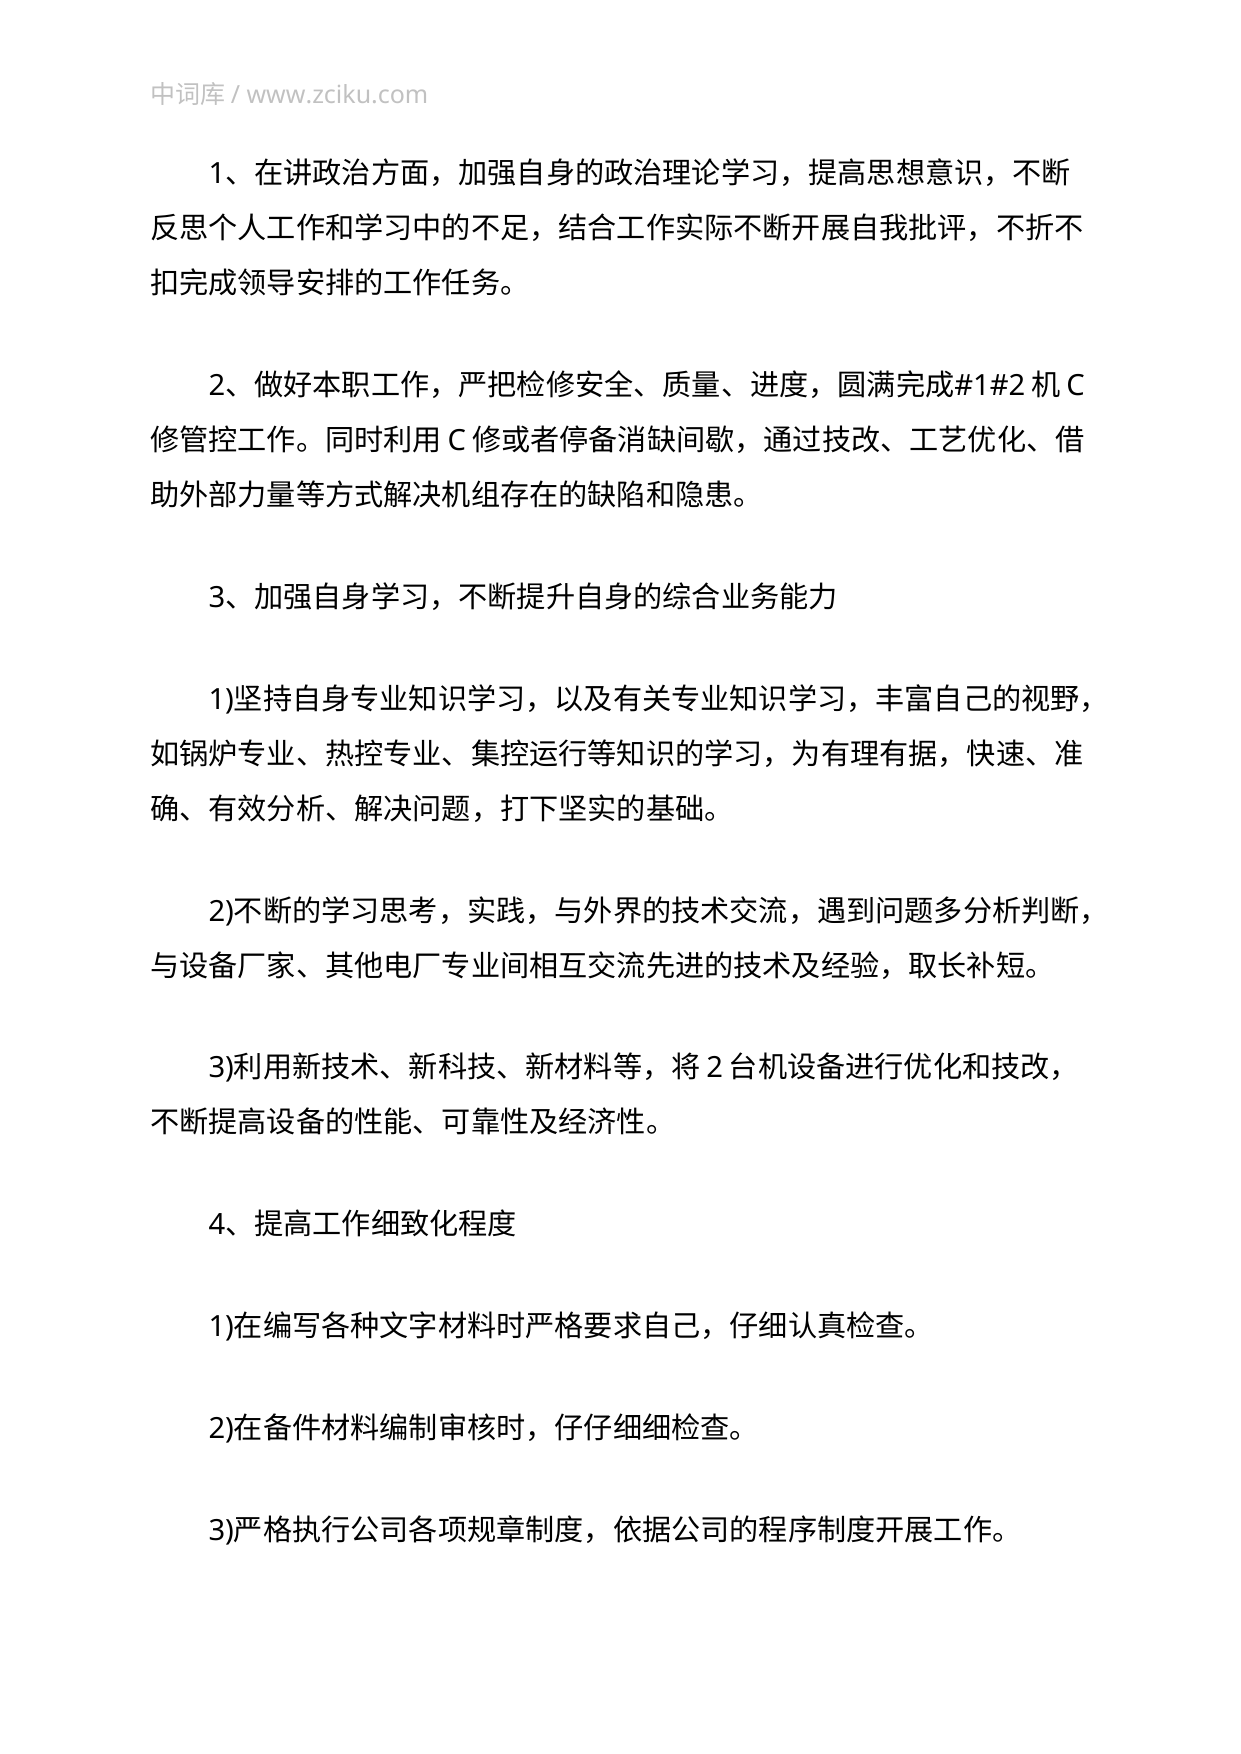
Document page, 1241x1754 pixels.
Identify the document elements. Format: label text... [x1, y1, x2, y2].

text 1、在讲政治方面，加强自身的政治理论学习，提高思想意识，不断反思个人工作和学习中的不足，结合工作实际不断开展自我批评，不折不扣完成领导安排的工作任务。 [150, 150, 1090, 302]
text 2、做好本职工作，严把检修安全、质量、进度，圆满完成#1#2机C修管控工作。同时利用C修或者停备消缺间歇，通过技改、工艺优化、借助外部力量等方式解决机组存在的缺陷和隐患。 [150, 362, 1090, 514]
text 1)在编写各种文字材料时严格要求自己，仔细认真检查。 [150, 1303, 1090, 1345]
text 2)不断的学习思考，实践，与外界的技术交流，遇到问题多分析判断，与设备厂家、其他电厂专业间相互交流先进的技术及经验，取长补短。 [150, 887, 1090, 984]
text 2)在备件材料编制审核时，仔仔细细检查。 [150, 1404, 1090, 1447]
text 4、提高工作细致化程度 [150, 1201, 1090, 1243]
text 3)严格执行公司各项规章制度，依据公司的程序制度开展工作。 [150, 1507, 1090, 1549]
text 3、加强自身学习，不断提升自身的综合业务能力 [150, 573, 1090, 616]
text 3)利用新技术、新科技、新材料等，将2台机设备进行优化和技改，不断提高设备的性能、可靠性及经济性。 [150, 1044, 1090, 1141]
text 1)坚持自身专业知识学习，以及有关专业知识学习，丰富自己的视野，如锅炉专业、热控专业、集控运行等知识的学习，为有理有据，快速、准确、有效分析、解决问题，打下坚实的基础。 [150, 675, 1090, 828]
